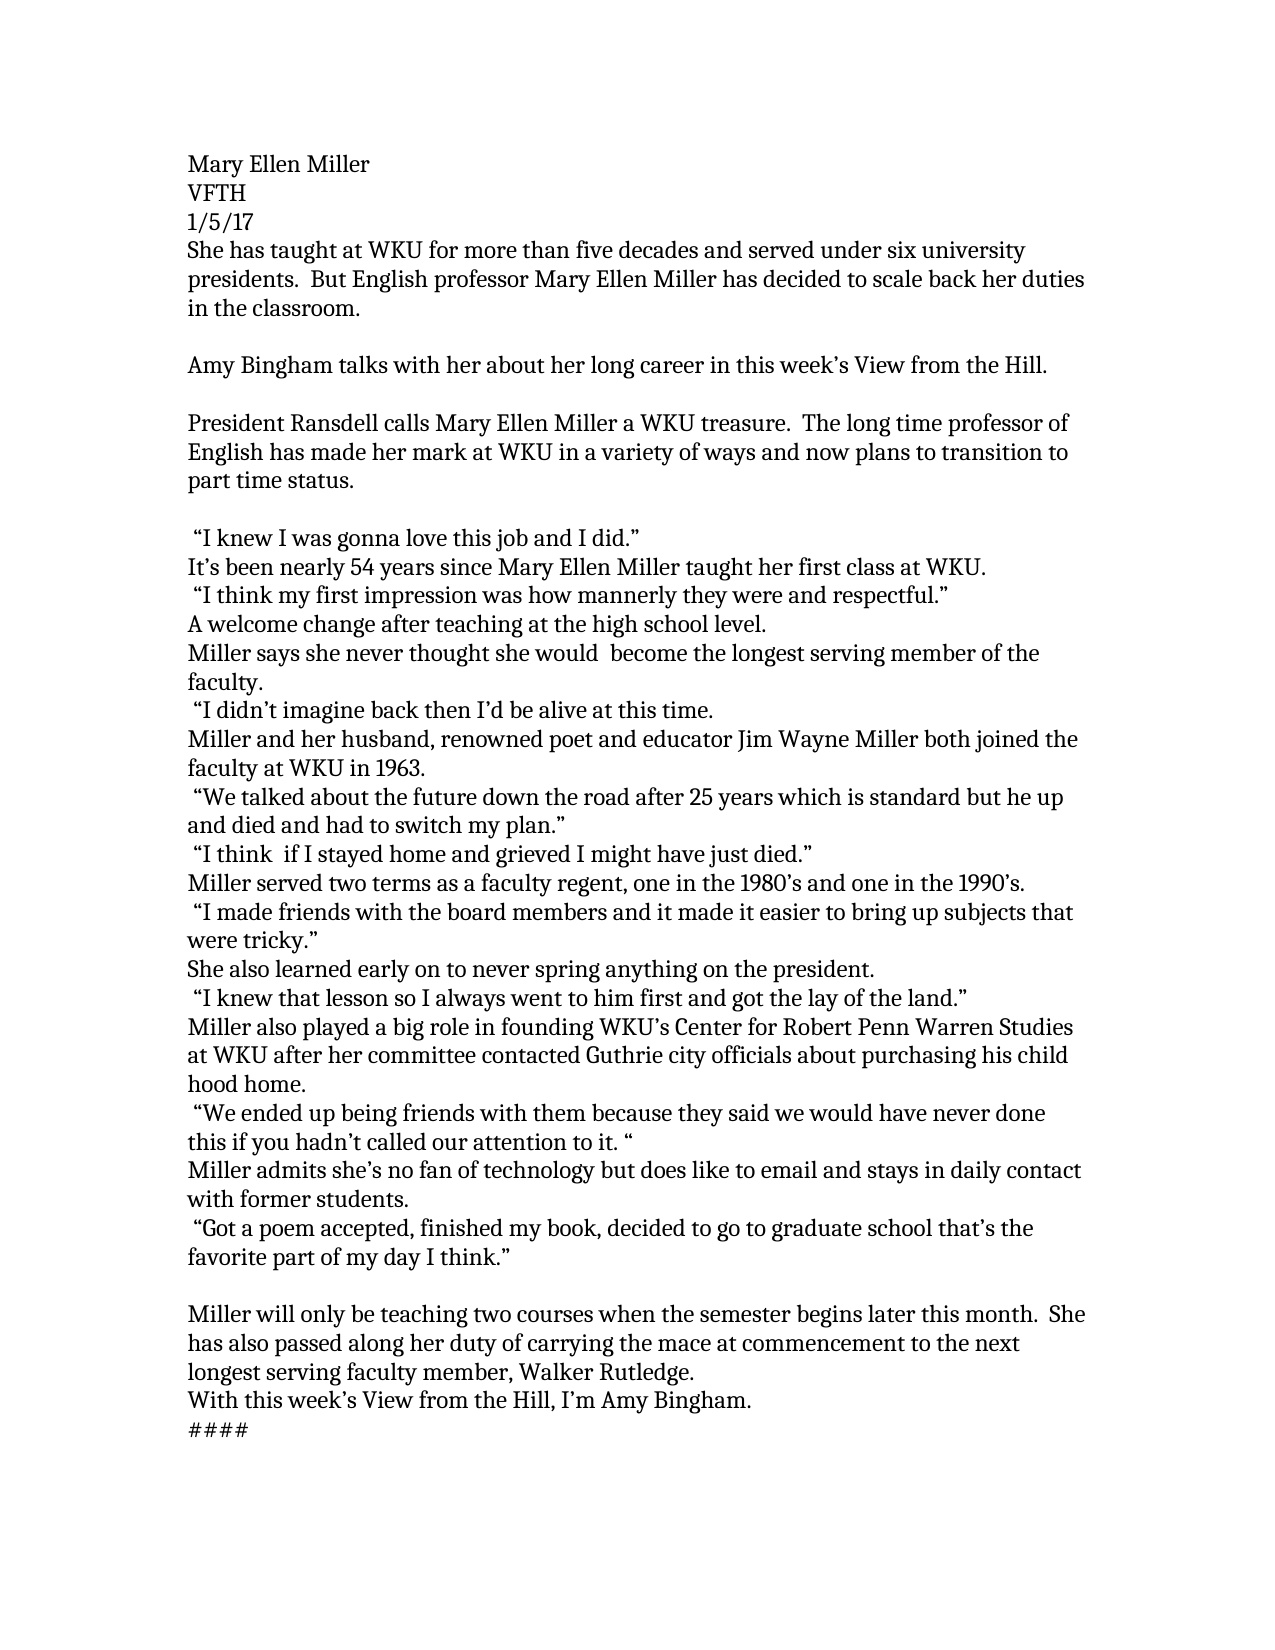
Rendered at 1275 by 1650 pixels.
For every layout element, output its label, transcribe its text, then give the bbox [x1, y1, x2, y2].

text She also learned early on to never spring anything on the president. [187, 955, 1087, 984]
text With this week’s View from the Hill, I’m Amy Bingham. [187, 1386, 1087, 1415]
text “I didn’t imagine back then I’d be alive at this time. [187, 696, 1087, 725]
text President Ransdell calls Mary Ellen Miller a WKU treasure. The long time professor of English has made her mark at WKU in a variety of ways and now plans to transition to part time status. [187, 409, 1087, 495]
text #### [187, 1415, 1087, 1444]
text “Got a poem accepted, finished my book, decided to go to graduate school that’s the favorite part of my day I think.” [187, 1214, 1087, 1271]
text Miller and her husband, renowned poet and educator Jim Wayne Miller both joined the faculty at WKU in 1963. [187, 725, 1087, 782]
text Miller says she never thought she would become the longest serving member of the faculty. [187, 639, 1087, 696]
text Miller also played a big role in founding WKU’s Center for Robert Penn Warren Studies at WKU after her committee contacted Guthrie city officials about purchasing his child hood home. [187, 1012, 1087, 1099]
text “We ended up being friends with them because they said we would have never done this if you hadn’t called our attention to it. “ [187, 1099, 1087, 1156]
text “I made friends with the board members and it made it easier to bring up subjects that were tricky.” [187, 897, 1087, 955]
text “I knew I was gonna love this job and I did.” [187, 524, 1087, 552]
text 1/5/17 [187, 207, 1087, 236]
text “I think my first impression was how mannerly they were and respectful.” [187, 581, 1087, 610]
text “We talked about the future down the road after 25 years which is standard but he up and died and had to switch my plan.” [187, 782, 1087, 840]
text A welcome change after teaching at the high school level. [187, 610, 1087, 639]
text “I think if I stayed home and grieved I might have just died.” [187, 840, 1087, 869]
text She has taught at WKU for more than five decades and served under six university presidents. But English professor Mary Ellen Miller has decided to scale back her duties in the classroom. [187, 236, 1087, 322]
text It’s been nearly 54 years since Mary Ellen Miller taught her first class at WKU. [187, 552, 1087, 581]
text Mary Ellen Miller [187, 150, 1087, 179]
text Miller will only be teaching two courses when the semester begins later this month. She has also passed along her duty of carrying the mace at commencement to the next longest serving faculty member, Walker Rutledge. [187, 1300, 1087, 1386]
text Amy Bingham talks with her about her long career in this week’s View from the Hill. [187, 351, 1087, 380]
text “I knew that lesson so I always went to him first and got the lay of the land.” [187, 984, 1087, 1012]
text Miller admits she’s no fan of technology but does like to email and stays in daily contact with former students. [187, 1156, 1087, 1214]
text VFTH [187, 179, 1087, 207]
text Miller served two terms as a faculty regent, one in the 1980’s and one in the 1990’s. [187, 869, 1087, 897]
